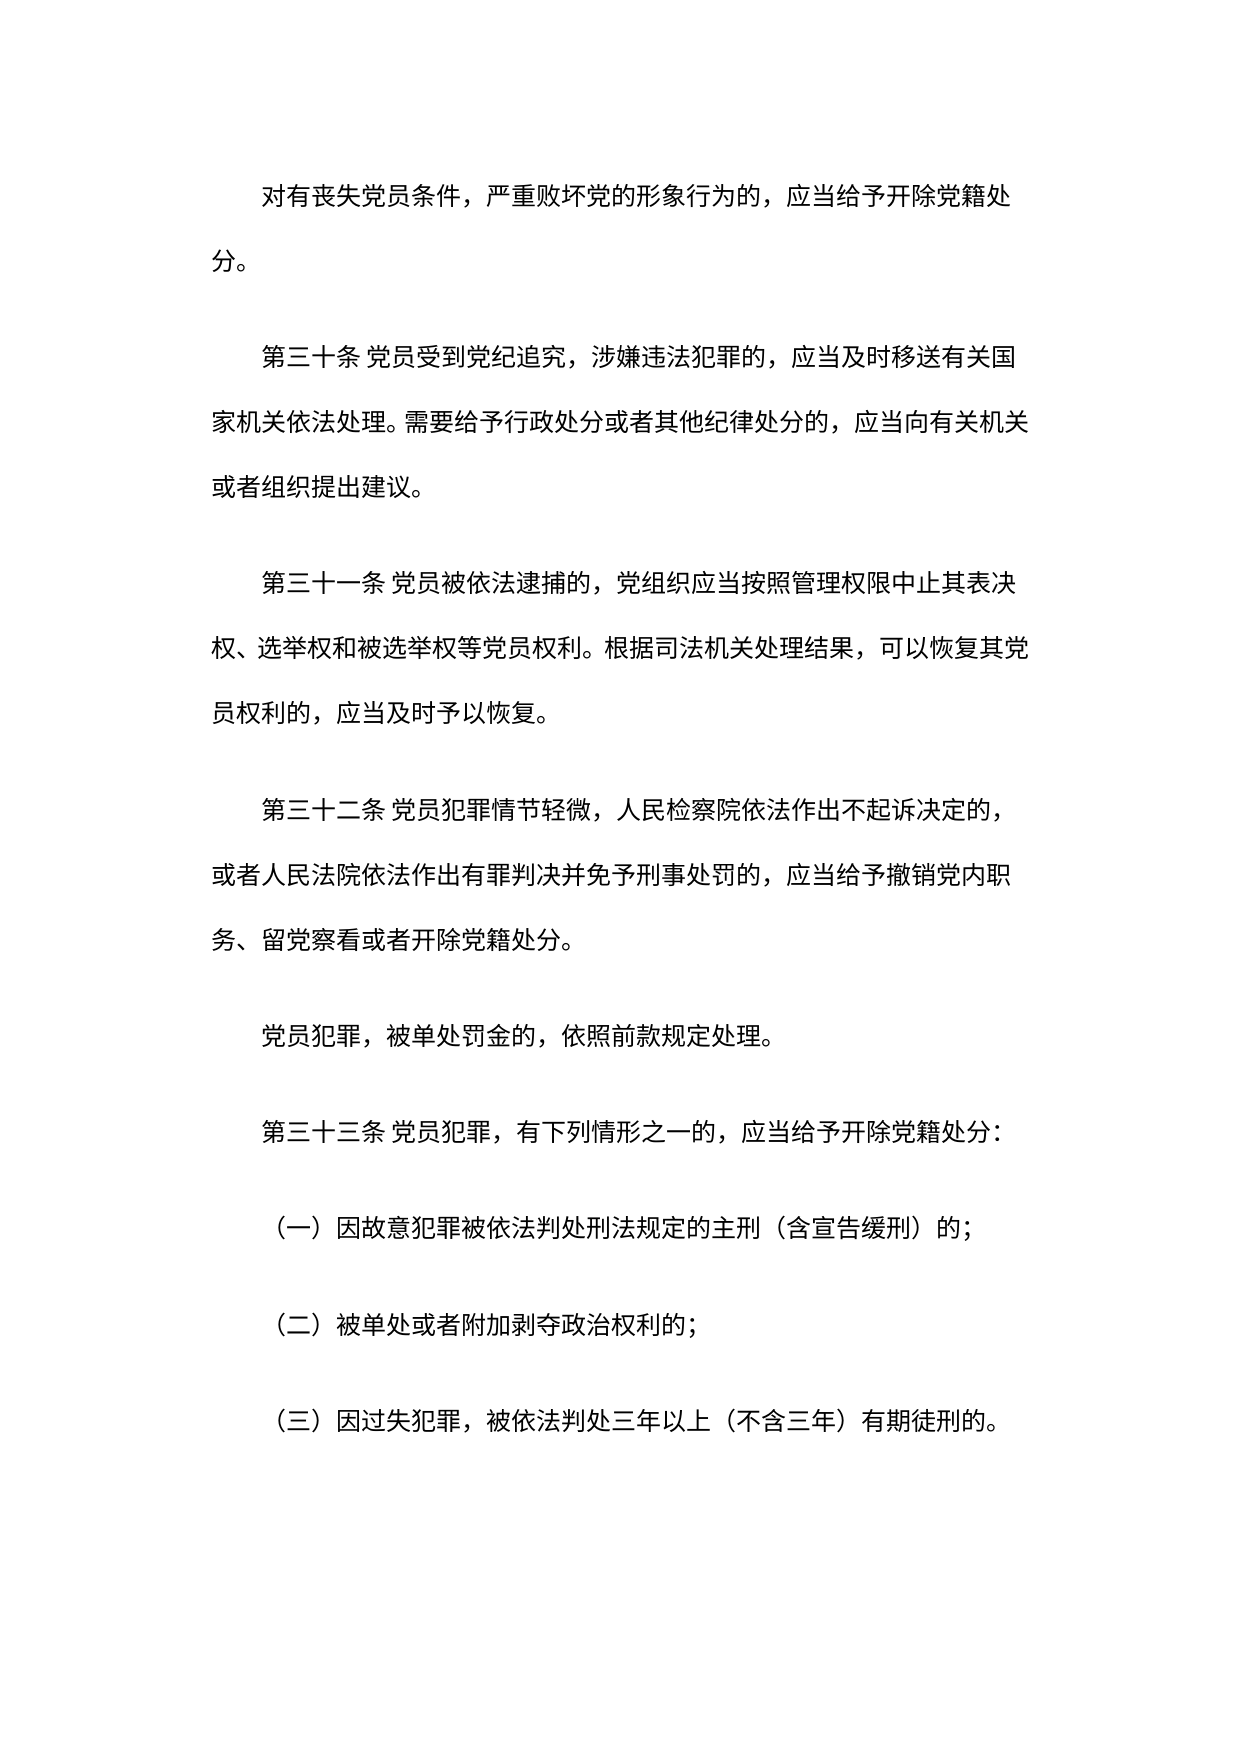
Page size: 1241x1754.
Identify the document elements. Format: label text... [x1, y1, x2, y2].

text 党员犯罪，被单处罚金的，依照前款规定处理。 [211, 1002, 1029, 1067]
text 第三十三条 党员犯罪，有下列情形之一的，应当给予开除党籍处分： [211, 1098, 1029, 1163]
text （三）因过失犯罪，被依法判处三年以上（不含三年）有期徒刑的。 [211, 1387, 1029, 1452]
text （二）被单处或者附加剥夺政治权利的； [211, 1291, 1029, 1356]
text 第三十条 党员受到党纪追究，涉嫌违法犯罪的，应当及时移送有关国家机关依法处理。需要给予行政处分或者其他纪律处分的，应当向有关机关或者组织提出建议。 [211, 323, 1029, 518]
text 第三十一条 党员被依法逮捕的，党组织应当按照管理权限中止其表决权、选举权和被选举权等党员权利。根据司法机关处理结果，可以恢复其党员权利的，应当及时予以恢复。 [211, 549, 1029, 744]
text 第三十二条 党员犯罪情节轻微，人民检察院依法作出不起诉决定的，或者人民法院依法作出有罪判决并免予刑事处罚的，应当给予撤销党内职务、留党察看或者开除党籍处分。 [211, 776, 1029, 971]
text （一）因故意犯罪被依法判处刑法规定的主刑（含宣告缓刑）的； [211, 1194, 1029, 1259]
text 对有丧失党员条件，严重败坏党的形象行为的，应当给予开除党籍处分。 [211, 162, 1029, 292]
